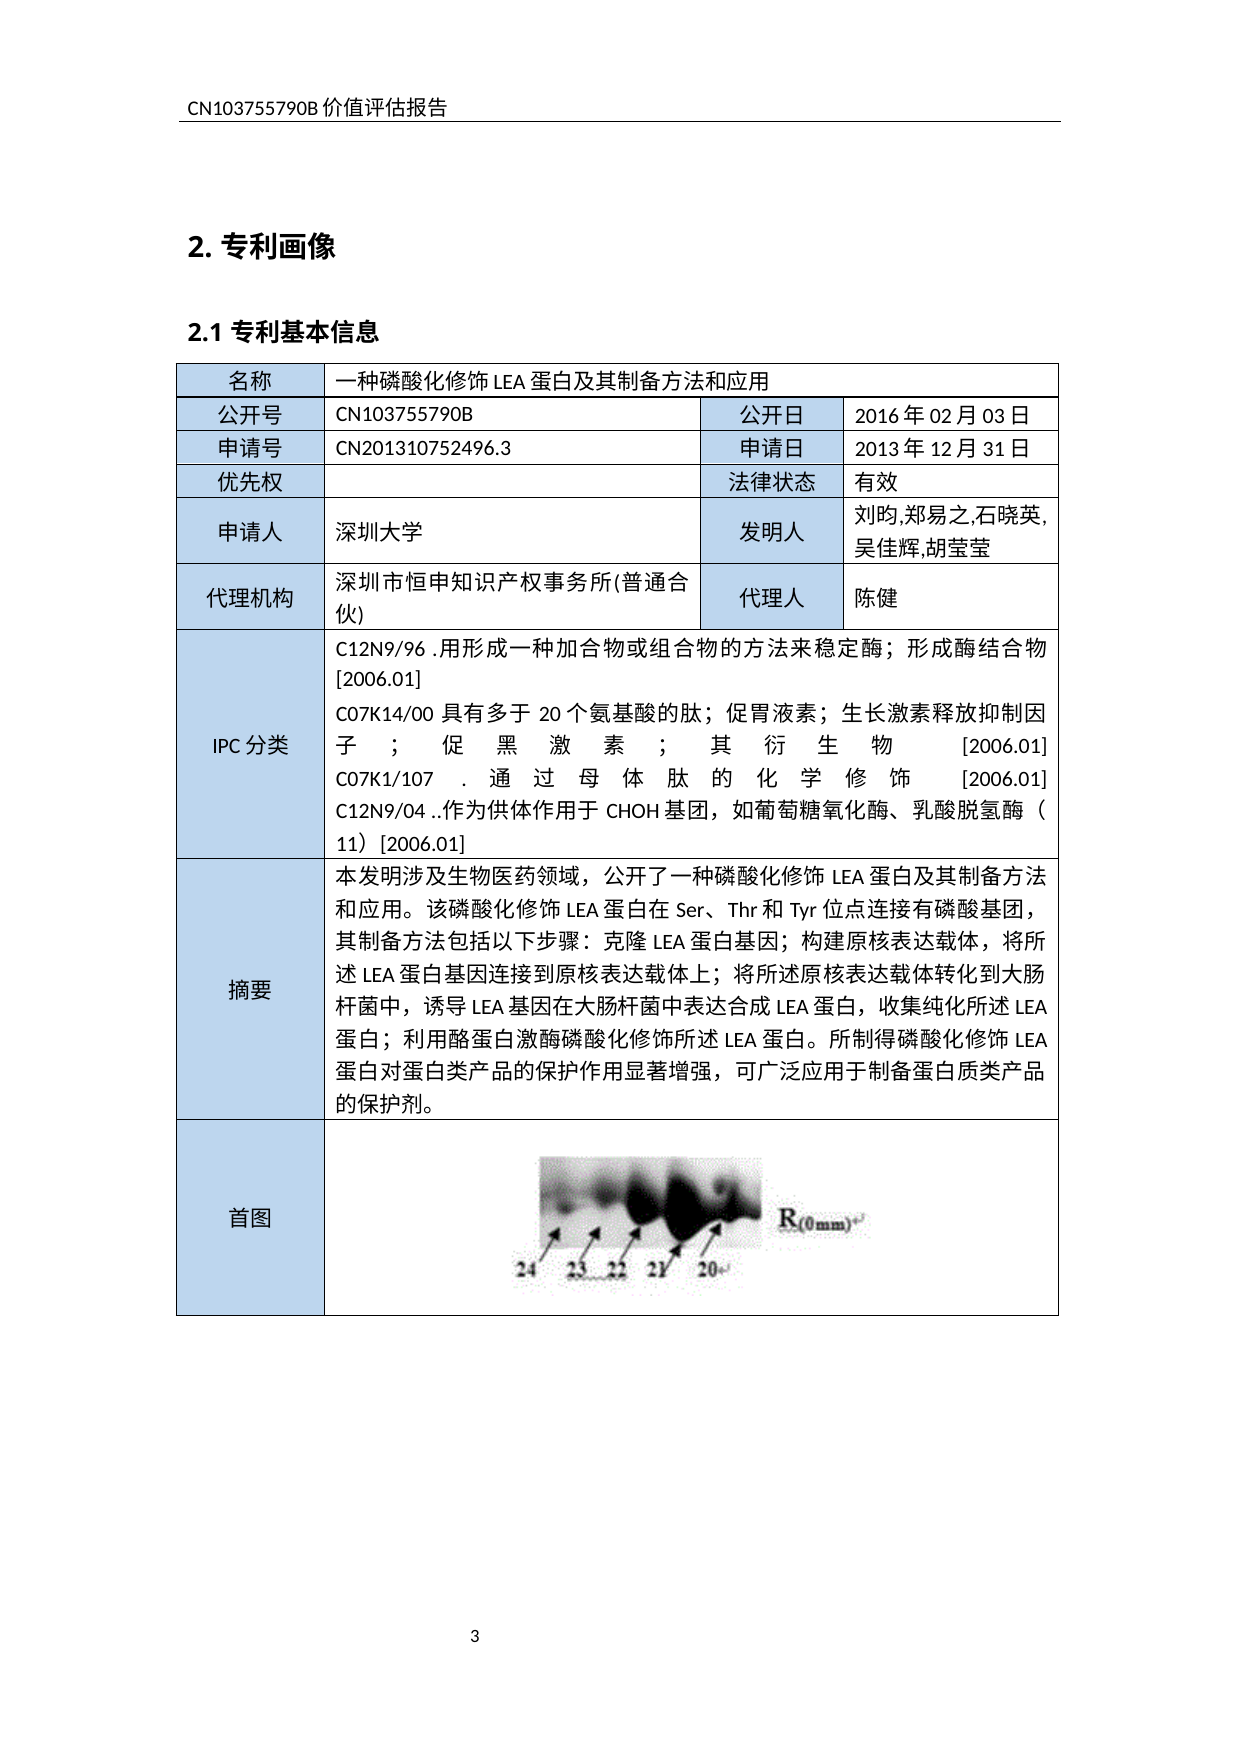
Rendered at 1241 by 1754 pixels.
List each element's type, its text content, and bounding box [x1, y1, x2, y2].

table_cell 陈健 [844, 564, 1058, 629]
table_cell 深圳大学 [325, 498, 700, 563]
table_cell 申请日 [701, 431, 843, 463]
table_cell 2016年02月03日 [844, 398, 1058, 430]
table_header 一种磷酸化修饰LEA蛋白及其制备方法和应用 [325, 364, 1058, 396]
table_cell [325, 465, 700, 497]
table_cell 代理人 [701, 564, 843, 629]
table_cell C12N9/96 .用形成一种加合物或组合物的方法来稳定酶；形成酶结合物[2006.01] C07K14/00 具有多于 20个氨基酸的肽；促胃液素；生长激素释放抑制因子；促黑激素；其衍生物 [2006.01] C07K1/107 .通过母体肽的化学修饰 [2006.01] C12N9/04 ..作为供体作用于 CHOH基团，如葡萄糖氧化酶、乳酸脱氢酶（ 11）[2006.01] [325, 630, 1058, 858]
table_cell 申请号 [177, 431, 324, 463]
subtitle 专利画像 [187, 212, 1053, 277]
table_cell 申请人 [177, 498, 324, 563]
table_cell 公开号 [177, 398, 324, 430]
table_cell 深圳市恒申知识产权事务所(普通合伙) [325, 564, 700, 629]
table_cell 摘要 [177, 859, 324, 1119]
table_cell 有效 [844, 465, 1058, 497]
table_cell 发明人 [701, 498, 843, 563]
table_cell 2013年12月31日 [844, 431, 1058, 463]
subtitle 专利基本信息 [187, 298, 1053, 363]
table_cell 刘昀,郑易之,石晓英,吴佳辉,胡莹莹 [844, 498, 1058, 563]
table_cell 首图 [177, 1120, 324, 1315]
picture [509, 1152, 874, 1296]
table_cell [325, 1120, 1058, 1315]
table_cell CN103755790B [325, 398, 700, 430]
table_cell 法律状态 [701, 465, 843, 497]
table_cell 优先权 [177, 465, 324, 497]
table_cell 本发明涉及生物医药领域，公开了一种磷酸化修饰LEA蛋白及其制备方法和应用。该磷酸化修饰LEA蛋白在Ser、Thr和Tyr位点连接有磷酸基团，其制备方法包括以下步骤：克隆LEA蛋白基因；构建原核表达载体，将所述LEA蛋白基因连接到原核表达载体上；将所述原核表达载体转化到大肠杆菌中，诱导LEA基因在大肠杆菌中表达合成LEA蛋白，收集纯化所述LEA蛋白；利用酪蛋白激酶磷酸化修饰所述LEA蛋白。所制得磷酸化修饰LEA蛋白对蛋白类产品的保护作用显著增强，可广泛应用于制备蛋白质类产品的保护剂。 [325, 859, 1058, 1119]
table_cell CN201310752496.3 [325, 431, 700, 463]
table_cell 公开日 [701, 398, 843, 430]
table_cell IPC分类 [177, 630, 324, 858]
table_header 名称 [177, 364, 324, 396]
table_cell 代理机构 [177, 564, 324, 629]
